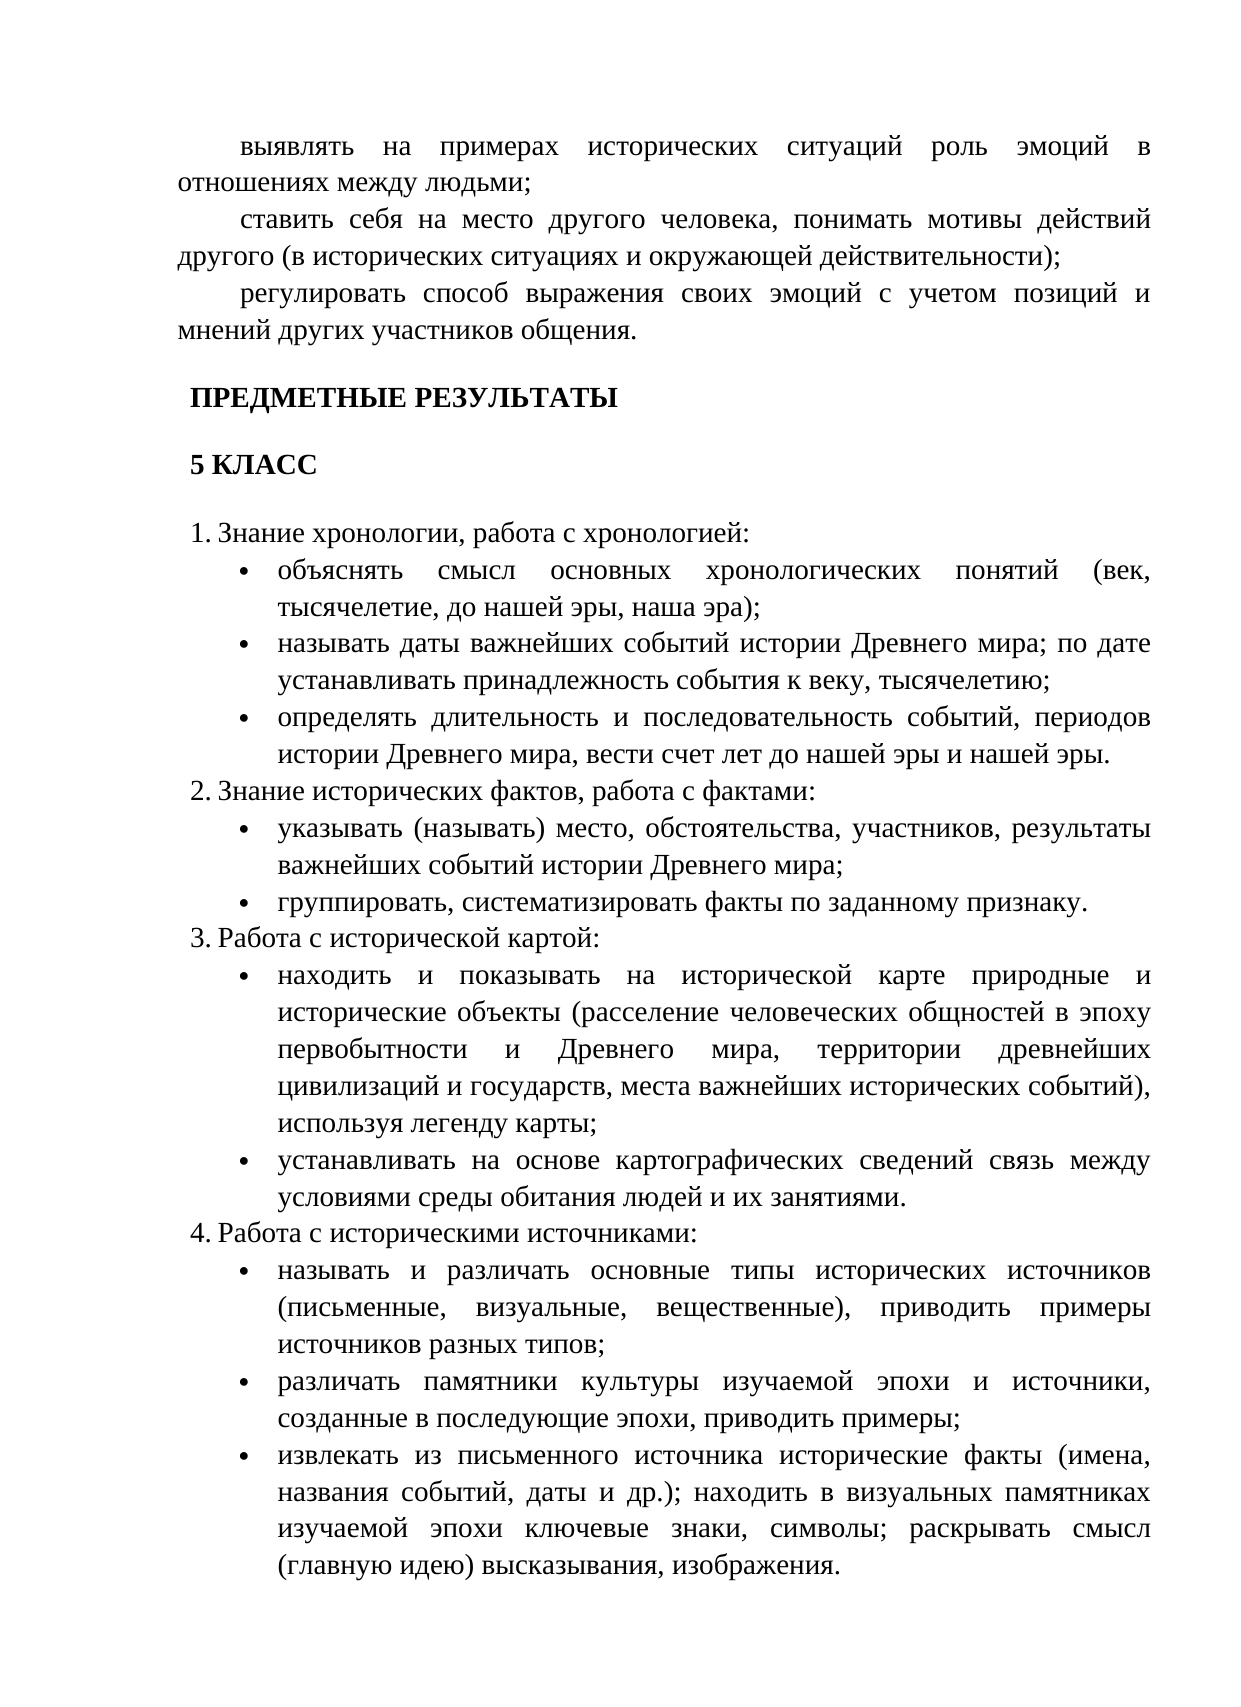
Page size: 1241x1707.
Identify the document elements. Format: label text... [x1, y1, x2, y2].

list группировать, систематизировать факты по заданному признаку. [240, 884, 1152, 917]
text 2. Знание исторических фактов, работа с фактами: [190, 773, 1152, 807]
list различать памятники культуры изучаемой эпохи и источники, созданные в последующие эпохи, приводить примеры; [240, 1363, 1152, 1433]
list устанавливать на основе картографических сведений связь между условиями среды обитания людей и их занятиями. [240, 1142, 1152, 1212]
text 3. Работа с исторической картой: [190, 921, 1152, 954]
text 5 КЛАСС [190, 447, 1152, 481]
text 4. Работа с историческими источниками: [190, 1216, 1152, 1249]
list определять длительность и последовательность событий, периодов истории Древнего мира, вести счет лет до нашей эры и нашей эры. [240, 699, 1152, 770]
text 1. Знание хронологии, работа с хронологией: [190, 515, 1152, 548]
list находить и показывать на исторической карте природные и исторические объекты (расселение человеческих общностей в эпоху первобытности и Древнего мира, территории древнейших цивилизаций и государств, места важнейших исторических событий), используя легенду карты; [240, 957, 1152, 1138]
text выявлять на примерах исторических ситуаций роль эмоций в отношениях между людьми; [177, 128, 1152, 198]
list указывать (называть) место, обстоятельства, участников, результаты важнейших событий истории Древнего мира; [240, 810, 1152, 880]
text регулировать способ выражения своих эмоций с учетом позиций и мнений других участников общения. [177, 275, 1152, 346]
list объяснять смысл основных хронологических понятий (век, тысячелетие, до нашей эры, наша эра); [240, 552, 1152, 622]
text ПРЕДМЕТНЫЕ РЕЗУЛЬТАТЫ [190, 380, 1152, 413]
list называть даты важнейших событий истории Древнего мира; по дате устанавливать принадлежность события к веку, тысячелетию; [240, 626, 1152, 696]
text ставить себя на место другого человека, понимать мотивы действий другого (в исторических ситуациях и окружающей действительности); [177, 201, 1152, 272]
list извлекать из письменного источника исторические факты (имена, названия событий, даты и др.); находить в визуальных памятниках изучаемой эпохи ключевые знаки, символы; раскрывать смысл (главную идею) высказывания, изображения. [240, 1437, 1152, 1581]
list называть и различать основные типы исторических источников (письменные, визуальные, вещественные), приводить примеры источников разных типов; [240, 1252, 1152, 1360]
